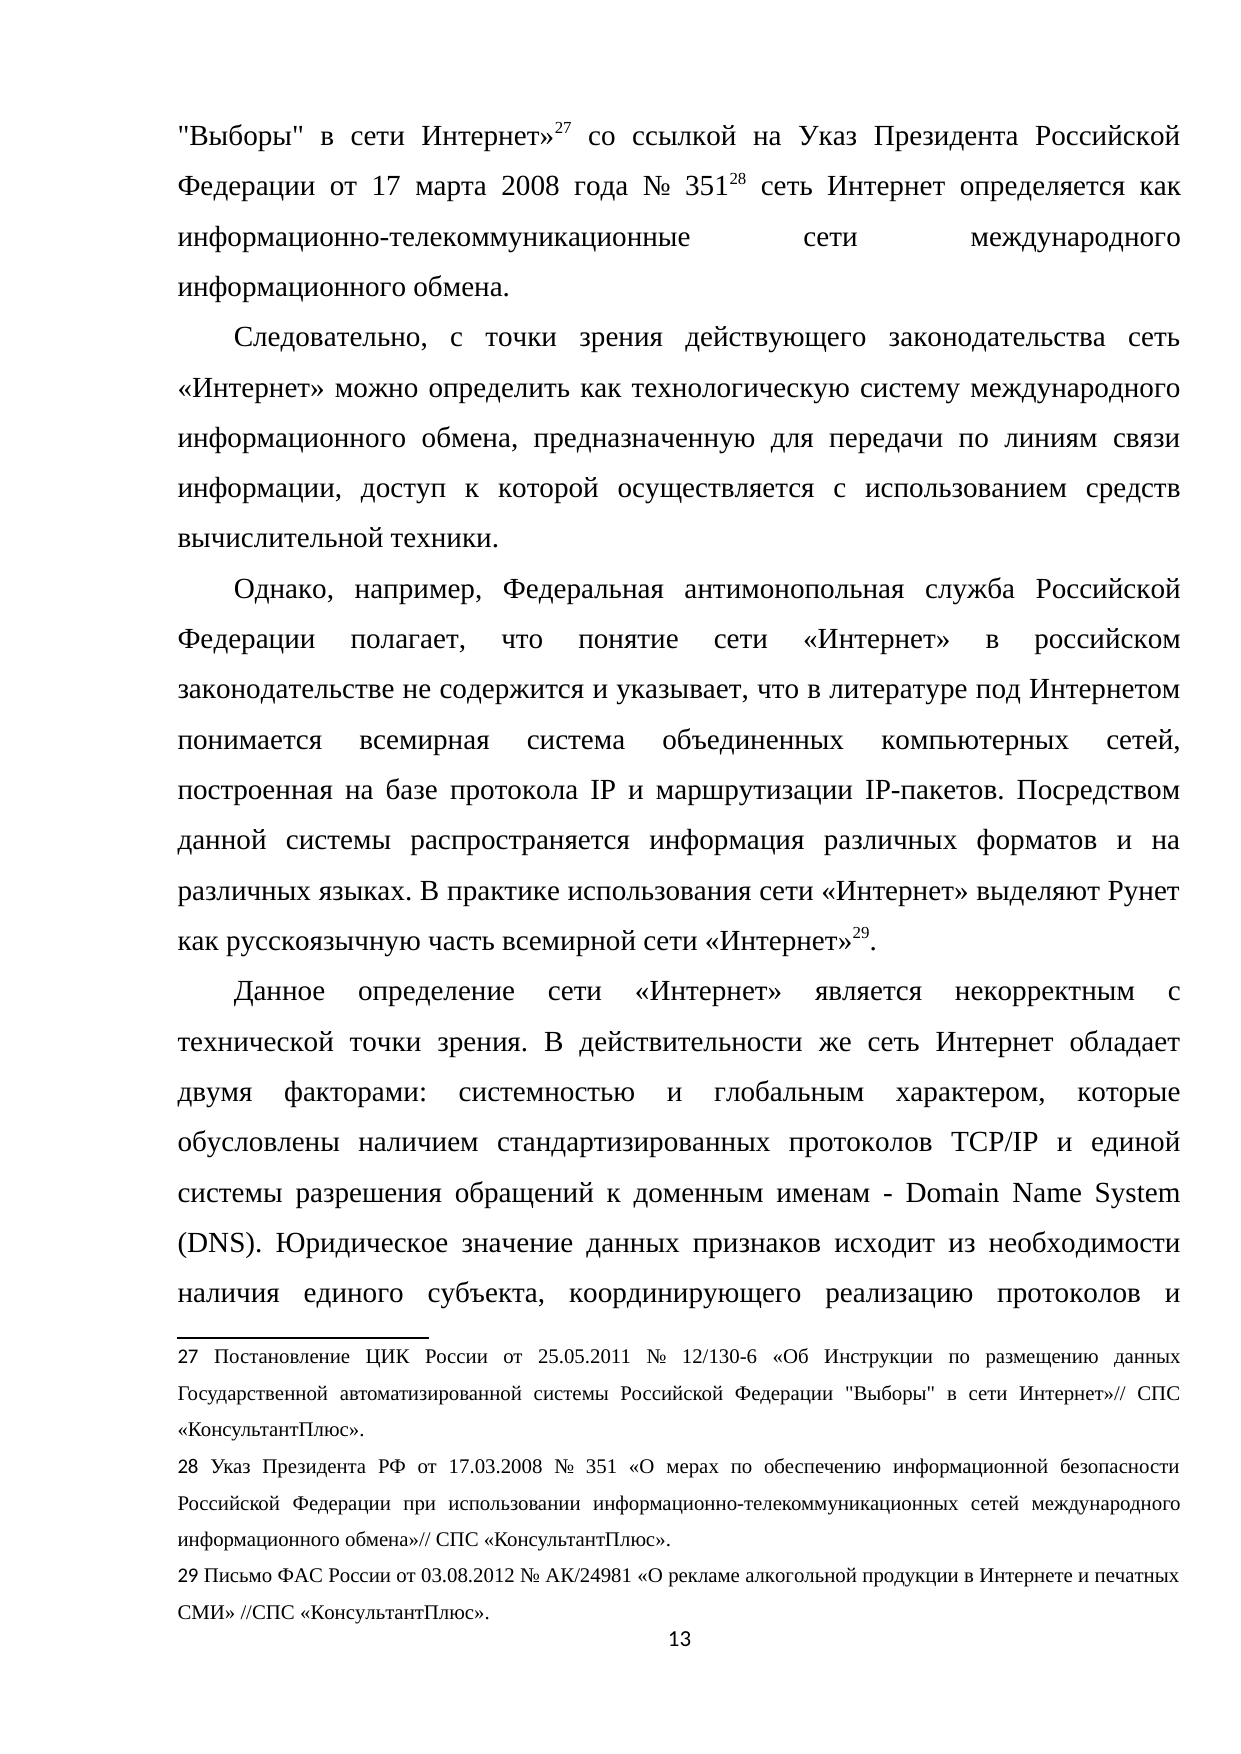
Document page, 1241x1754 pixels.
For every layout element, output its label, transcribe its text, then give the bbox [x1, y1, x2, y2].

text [177, 973, 1181, 1309]
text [177, 118, 1181, 303]
text Следовательно, с точки зрения действующего законодательства сеть «Интернет» можно определить как технологическую систему международного информационного обмена, предназначенную для передачи по линиям связи информации, доступ к которой осуществляется с использованием средств вычислительной техники. [177, 319, 1181, 554]
text Однако, например, Федеральная антимонопольная служба Российской Федерации полагает, что понятие сети «Интернет» в российском законодательстве не содержится и указывает, что в литературе под Интернетом понимается всемирная система объединенных компьютерных сетей, построенная на базе протокола IP и маршрутизации IP-пакетов. Посредством данной системы распространяется информация различных форматов и на различных языках. В практике использования сети «Интернет» выделяют Рунет как русскоязычную часть всемирной сети «Интернет». [177, 571, 1181, 957]
